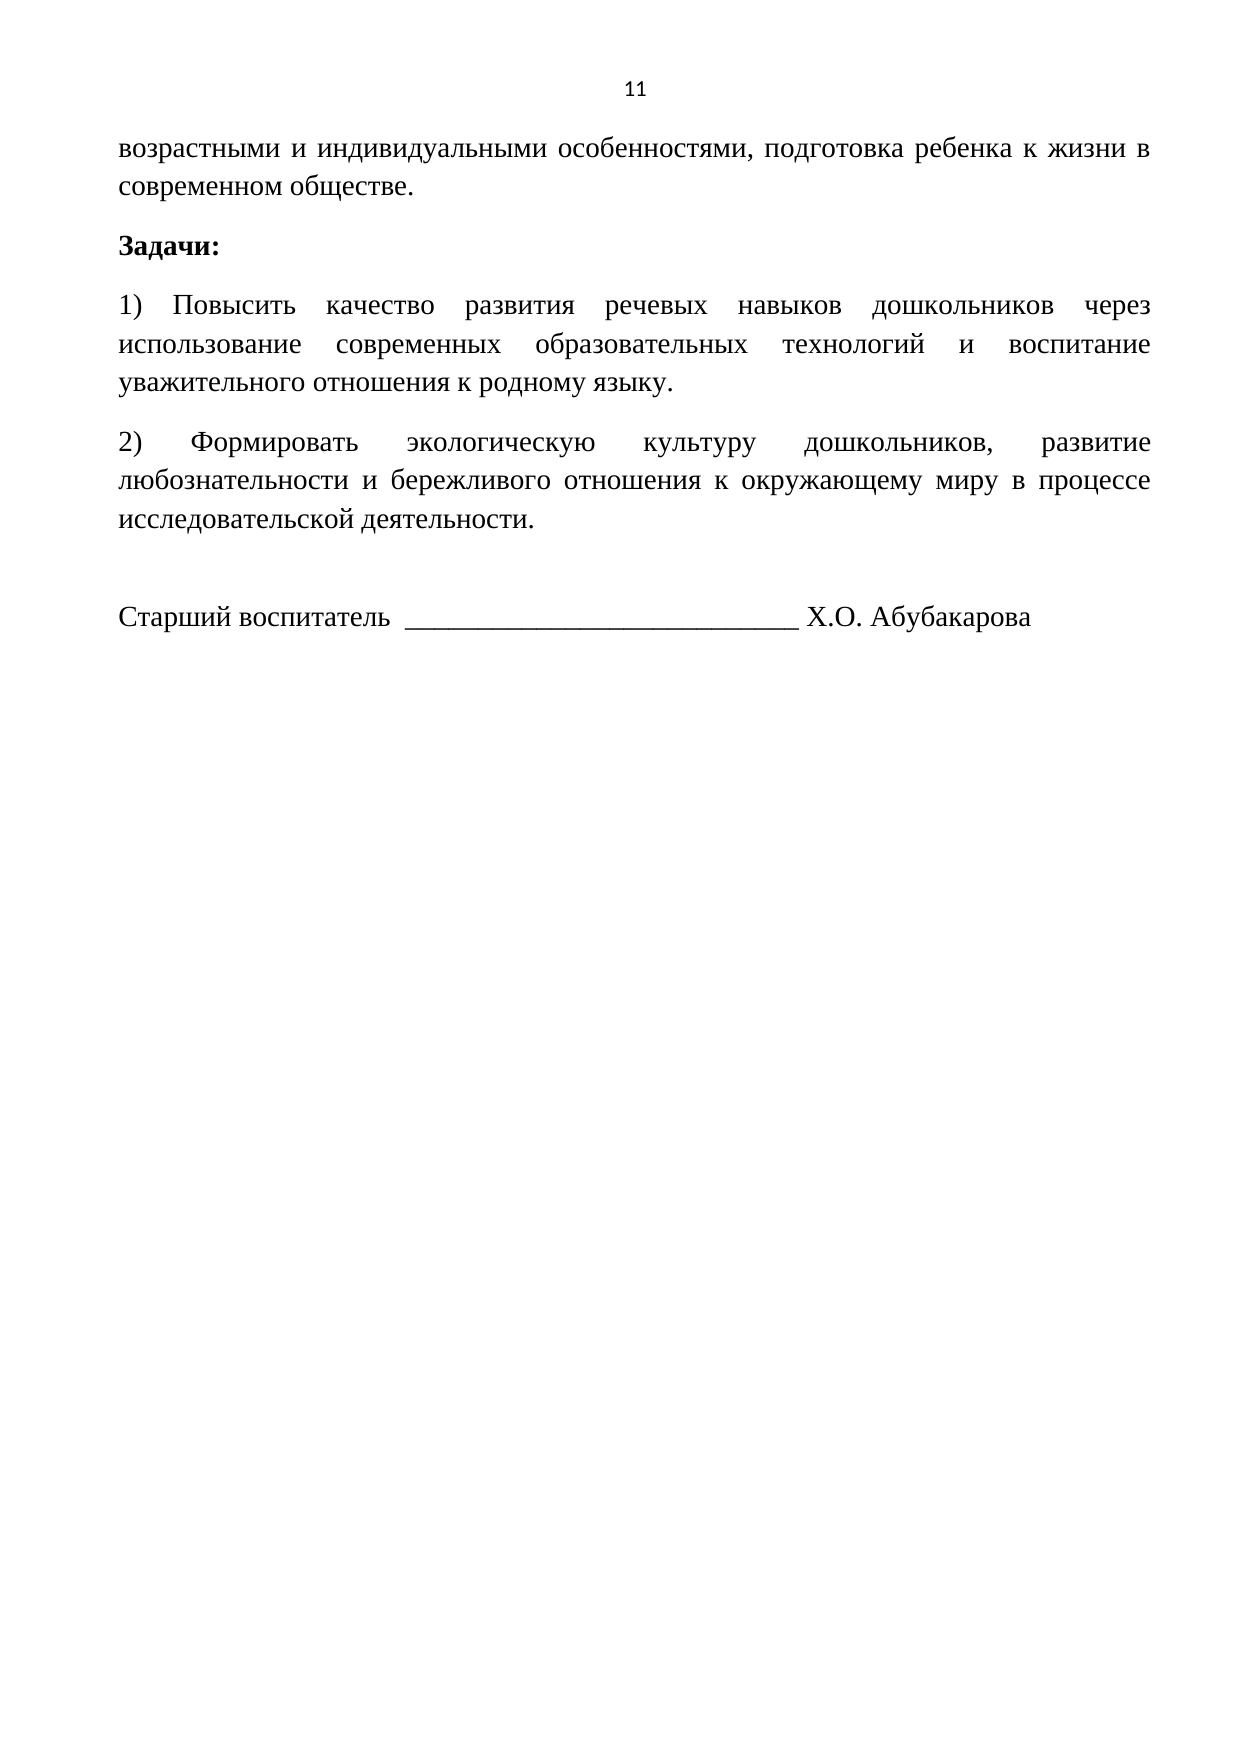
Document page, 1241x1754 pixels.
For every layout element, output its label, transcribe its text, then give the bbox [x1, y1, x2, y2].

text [118, 130, 1152, 202]
text 2) Формировать экологическую культуру дошкольников, развитие любознательности и бережливого отношения к окружающему миру в процессе исследовательской деятельности. [118, 424, 1152, 534]
text Старший воспитатель ___________________________ Х.О. Абубакарова [118, 599, 1152, 632]
text 1) Повысить качество развития речевых навыков дошкольников через использование современных образовательных технологий и воспитание уважительного отношения к родному языку. [118, 287, 1152, 398]
text Задачи: [118, 228, 1152, 261]
